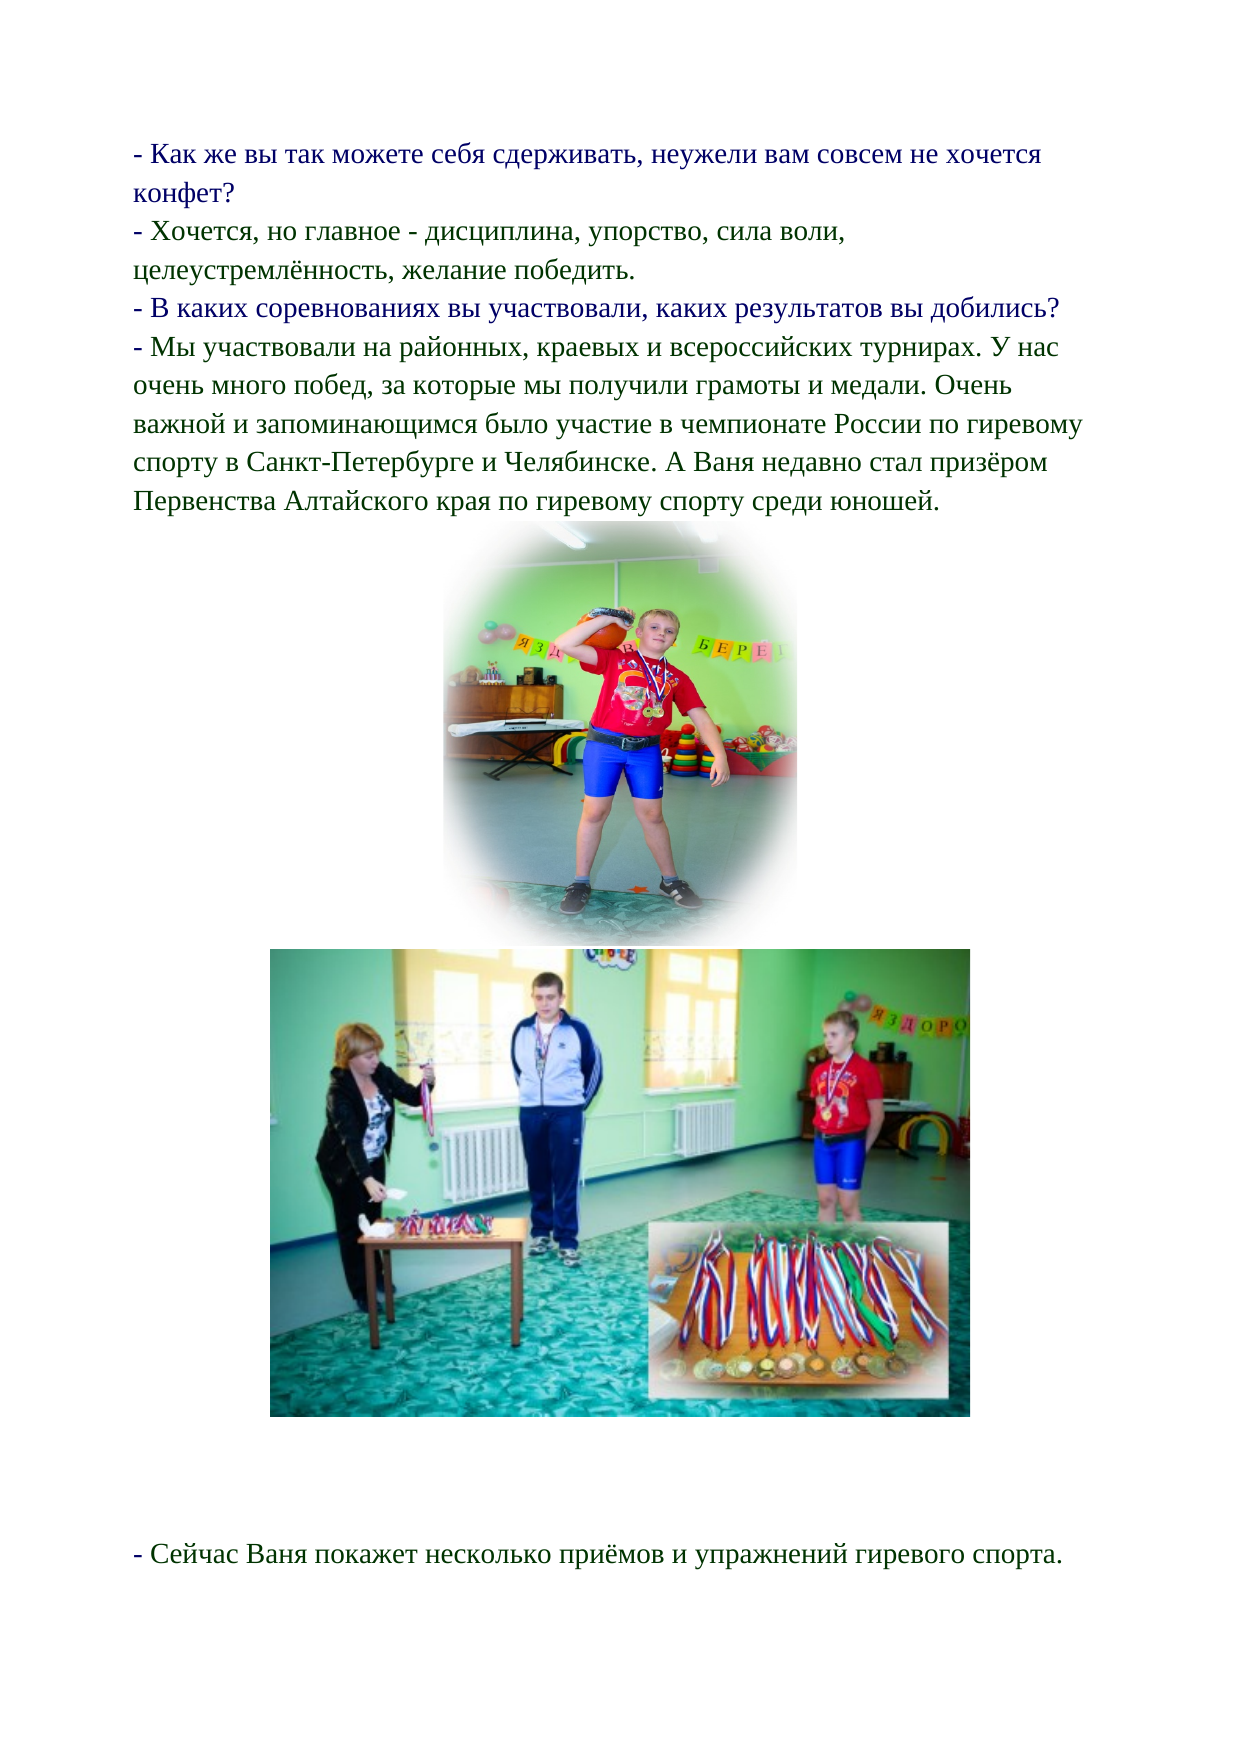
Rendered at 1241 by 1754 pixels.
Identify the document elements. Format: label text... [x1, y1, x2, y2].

text - Как же вы так можете себя сдерживать, неужели вам совсем не хочется конфет? [133, 136, 1107, 208]
picture [270, 949, 971, 1417]
text - Сейчас Ваня покажет несколько приёмов и упражнений гиревого спорта. [133, 1536, 1107, 1570]
text - В каких соревнованиях вы участвовали, каких результатов вы добились? [133, 290, 1107, 324]
picture [443, 521, 798, 946]
text - Хочется, но главное - дисциплина, упорство, сила воли, целеустремлённость, желание победить. [133, 213, 1107, 285]
text - Мы участвовали на районных, краевых и всероссийских турнирах. У нас очень много побед, за которые мы получили грамоты и медали. Очень важной и запоминающимся было участие в чемпионате России по гиревому спорту в Санкт-Петербурге и Челябинске. А Ваня недавно стал призёром Первенства Алтайского края по гиревому спорту среди юношей. [133, 329, 1107, 517]
